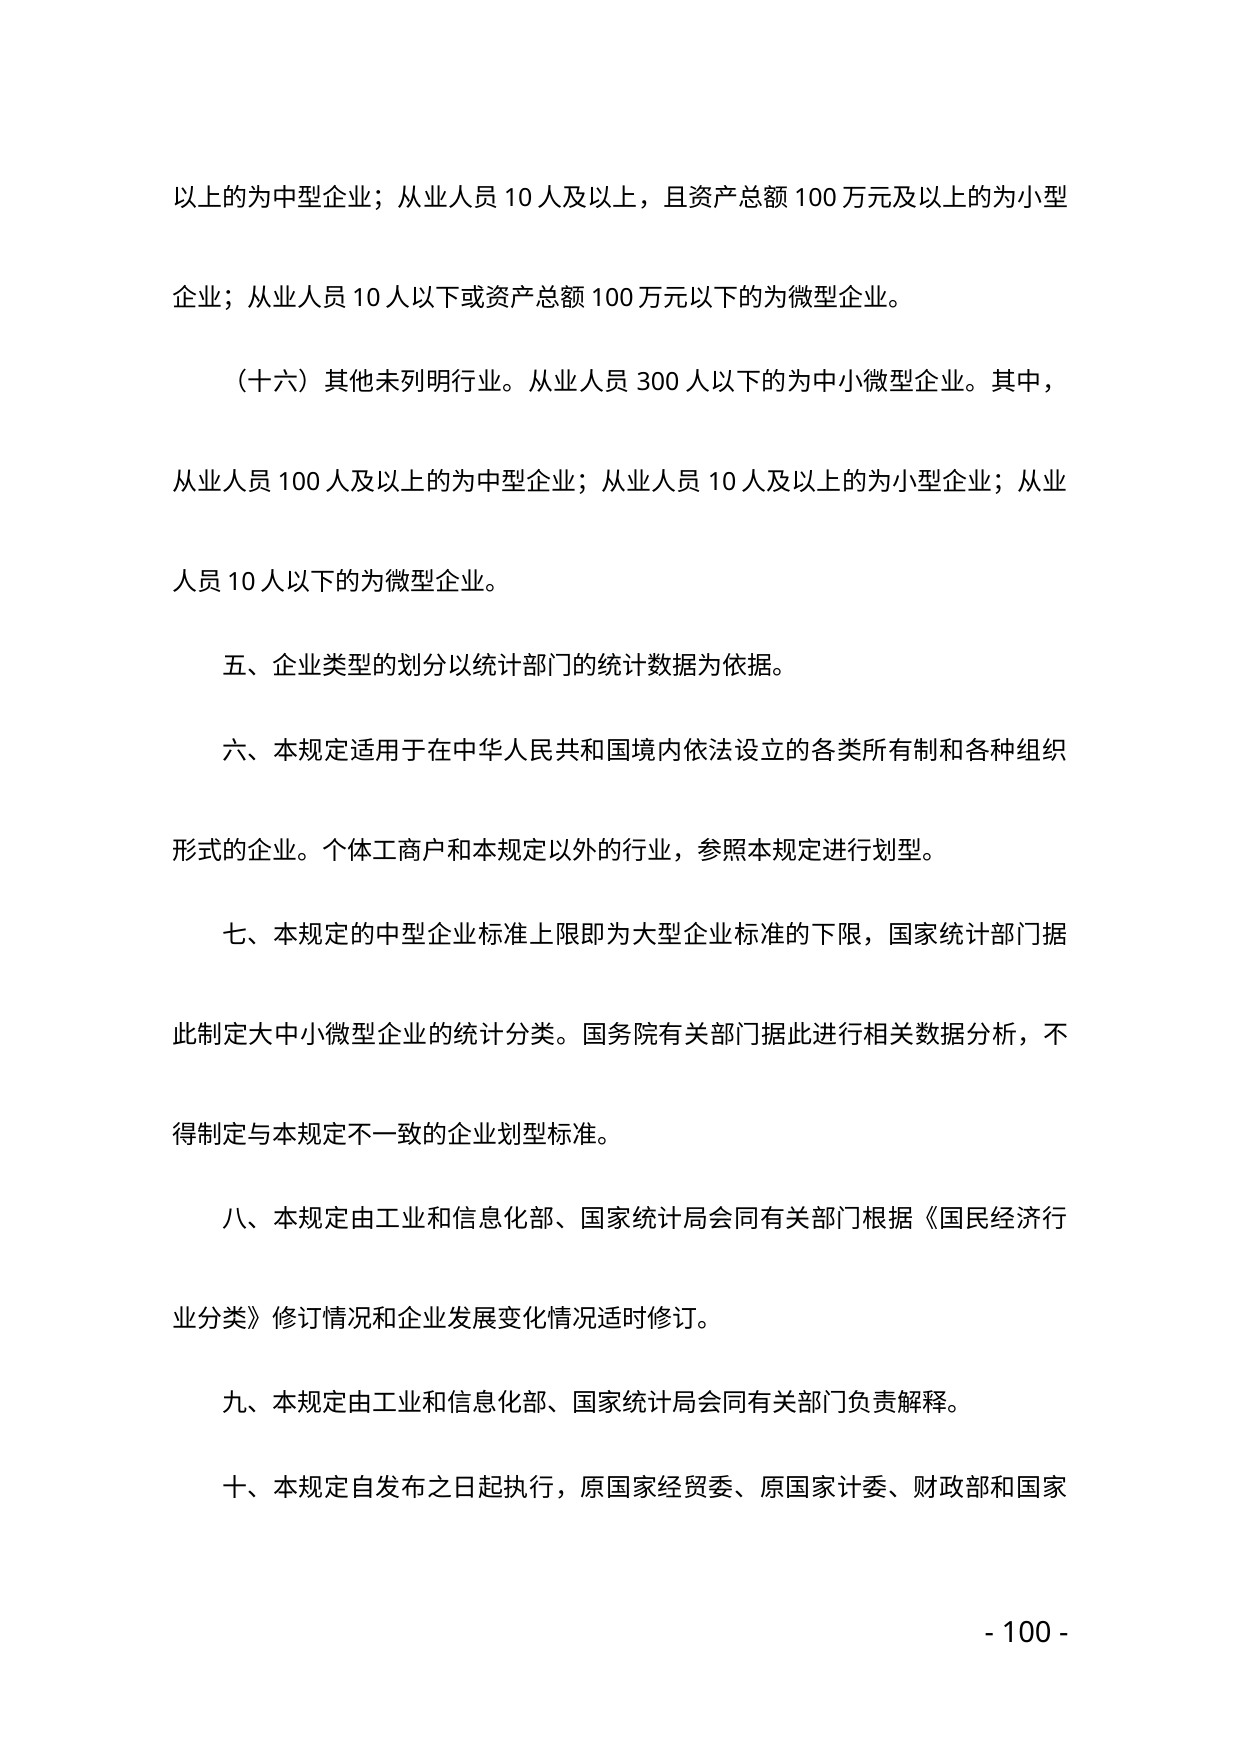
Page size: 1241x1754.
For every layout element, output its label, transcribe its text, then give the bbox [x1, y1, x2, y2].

text 八、本规定由工业和信息化部、国家统计局会同有关部门根据《国民经济行业分类》修订情况和企业发展变化情况适时修订。 [172, 1183, 1068, 1350]
text 六、本规定适用于在中华人民共和国境内依法设立的各类所有制和各种组织形式的企业。个体工商户和本规定以外的行业，参照本规定进行划型。 [172, 715, 1068, 881]
text 五、企业类型的划分以统计部门的统计数据为依据。 [172, 631, 1068, 697]
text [172, 1452, 1068, 1519]
text 七、本规定的中型企业标准上限即为大型企业标准的下限，国家统计部门据此制定大中小微型企业的统计分类。国务院有关部门据此进行相关数据分析，不得制定与本规定不一致的企业划型标准。 [172, 899, 1068, 1165]
text 九、本规定由工业和信息化部、国家统计局会同有关部门负责解释。 [172, 1368, 1068, 1434]
text （十六）其他未列明行业。从业人员300人以下的为中小微型企业。其中，从业人员100人及以上的为中型企业；从业人员10人及以上的为小型企业；从业人员10人以下的为微型企业。 [172, 347, 1068, 613]
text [172, 162, 1068, 329]
